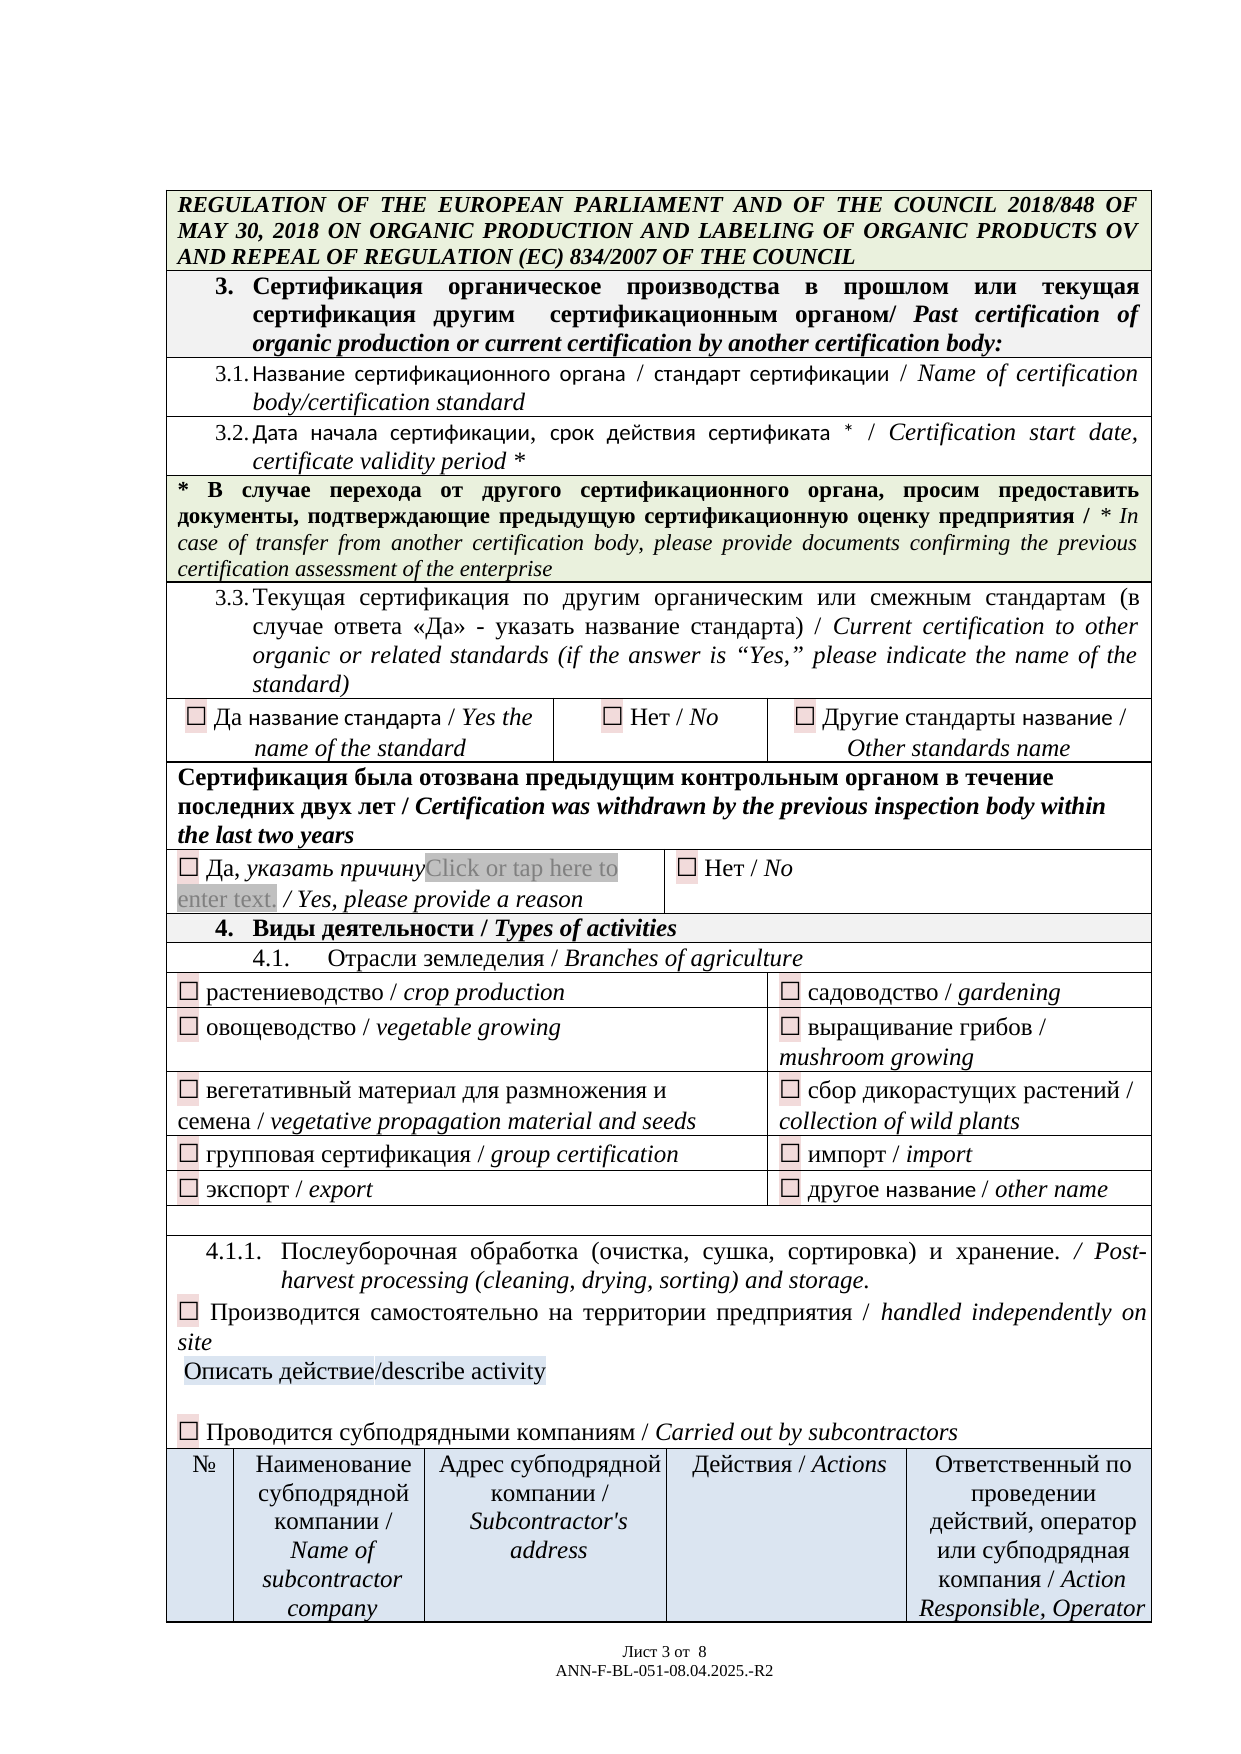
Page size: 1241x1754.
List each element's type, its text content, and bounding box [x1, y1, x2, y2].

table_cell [234, 1449, 424, 1621]
table_cell Нет / No [665, 850, 1151, 912]
table_cell выращивание грибов / mushroom growing [768, 1008, 1151, 1071]
table_cell групповая сертификация / group certification [199, 1136, 767, 1170]
table_cell Сертификация была отозвана предыдущим контрольным органом в течение последних двух лет / Certification was withdrawn by the previous inspection body within the last two years [167, 763, 1151, 849]
table_cell Действия / Actions [667, 1449, 906, 1621]
table_cell экспорт / export [199, 1171, 767, 1205]
table_cell садоводство / gardening [801, 973, 1151, 1007]
table_cell растениеводство / crop production [199, 973, 767, 1007]
table_cell Нет / No [554, 699, 767, 761]
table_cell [167, 191, 1151, 270]
table_cell овощеводство / vegetable growing [167, 1008, 767, 1071]
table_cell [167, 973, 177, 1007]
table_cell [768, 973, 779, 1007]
table_cell вегетативный материал для размножения и семена / vegetative propagation material and seeds [167, 1072, 767, 1135]
table_cell Текущая сертификация по другим органическим или смежным стандартам (в случае ответа «Да» - указать название стандарта) / Current certification to other organic or related standards (if the answer is “Yes,” please indicate the name of the standard) [167, 583, 1151, 697]
table_cell Да / Yes the name of the standard [167, 699, 553, 761]
table_cell № [167, 1449, 233, 1621]
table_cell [907, 1449, 1151, 1621]
table_cell импорт / import [801, 1136, 1151, 1170]
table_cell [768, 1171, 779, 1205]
table_cell * В случае перехода от другого сертификационного органа, просим предоставить документы, подтверждающие предыдущую сертификационную оценку предприятия / * In case of transfer from another certification body, please provide documents confirming the previous certification assessment of the enterprise [167, 476, 1151, 581]
table_cell Отрасли земледелия / Branches of agriculture [167, 943, 1151, 972]
table_cell [167, 1206, 1151, 1235]
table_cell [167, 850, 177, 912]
table_cell , / Certification start date, certificate validity period * [167, 417, 1151, 475]
table_cell сбор дикорастущих растений / collection of wild plants [768, 1072, 1151, 1135]
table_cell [425, 1449, 666, 1621]
table_cell Да, указать причину / Yes, please provide a reason [199, 850, 664, 912]
table_cell / / Name of certification body/certification standard [167, 358, 1151, 416]
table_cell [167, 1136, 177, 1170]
table_cell Послеуборочная обработка (очистка, сушка, сортировка) и хранение. / Post-harvest processing (cleaning, drying, sorting) and storage. Производится самостоятельно на территории предприятия / handled independently on site Проводится субподрядными компаниям / Carried out by subcontractors [167, 1236, 1151, 1448]
table_cell Виды деятельности / Types of activities [167, 914, 1151, 942]
table_cell другое / other name [801, 1171, 1151, 1205]
table_cell Сертификация органическое производства в прошлом или текущая сертификация другим сертификационным органом/ Past certification of organic production or current certification by another certification body: [167, 271, 1151, 357]
table_cell Другие стандарты / Other standards name [768, 699, 1151, 761]
